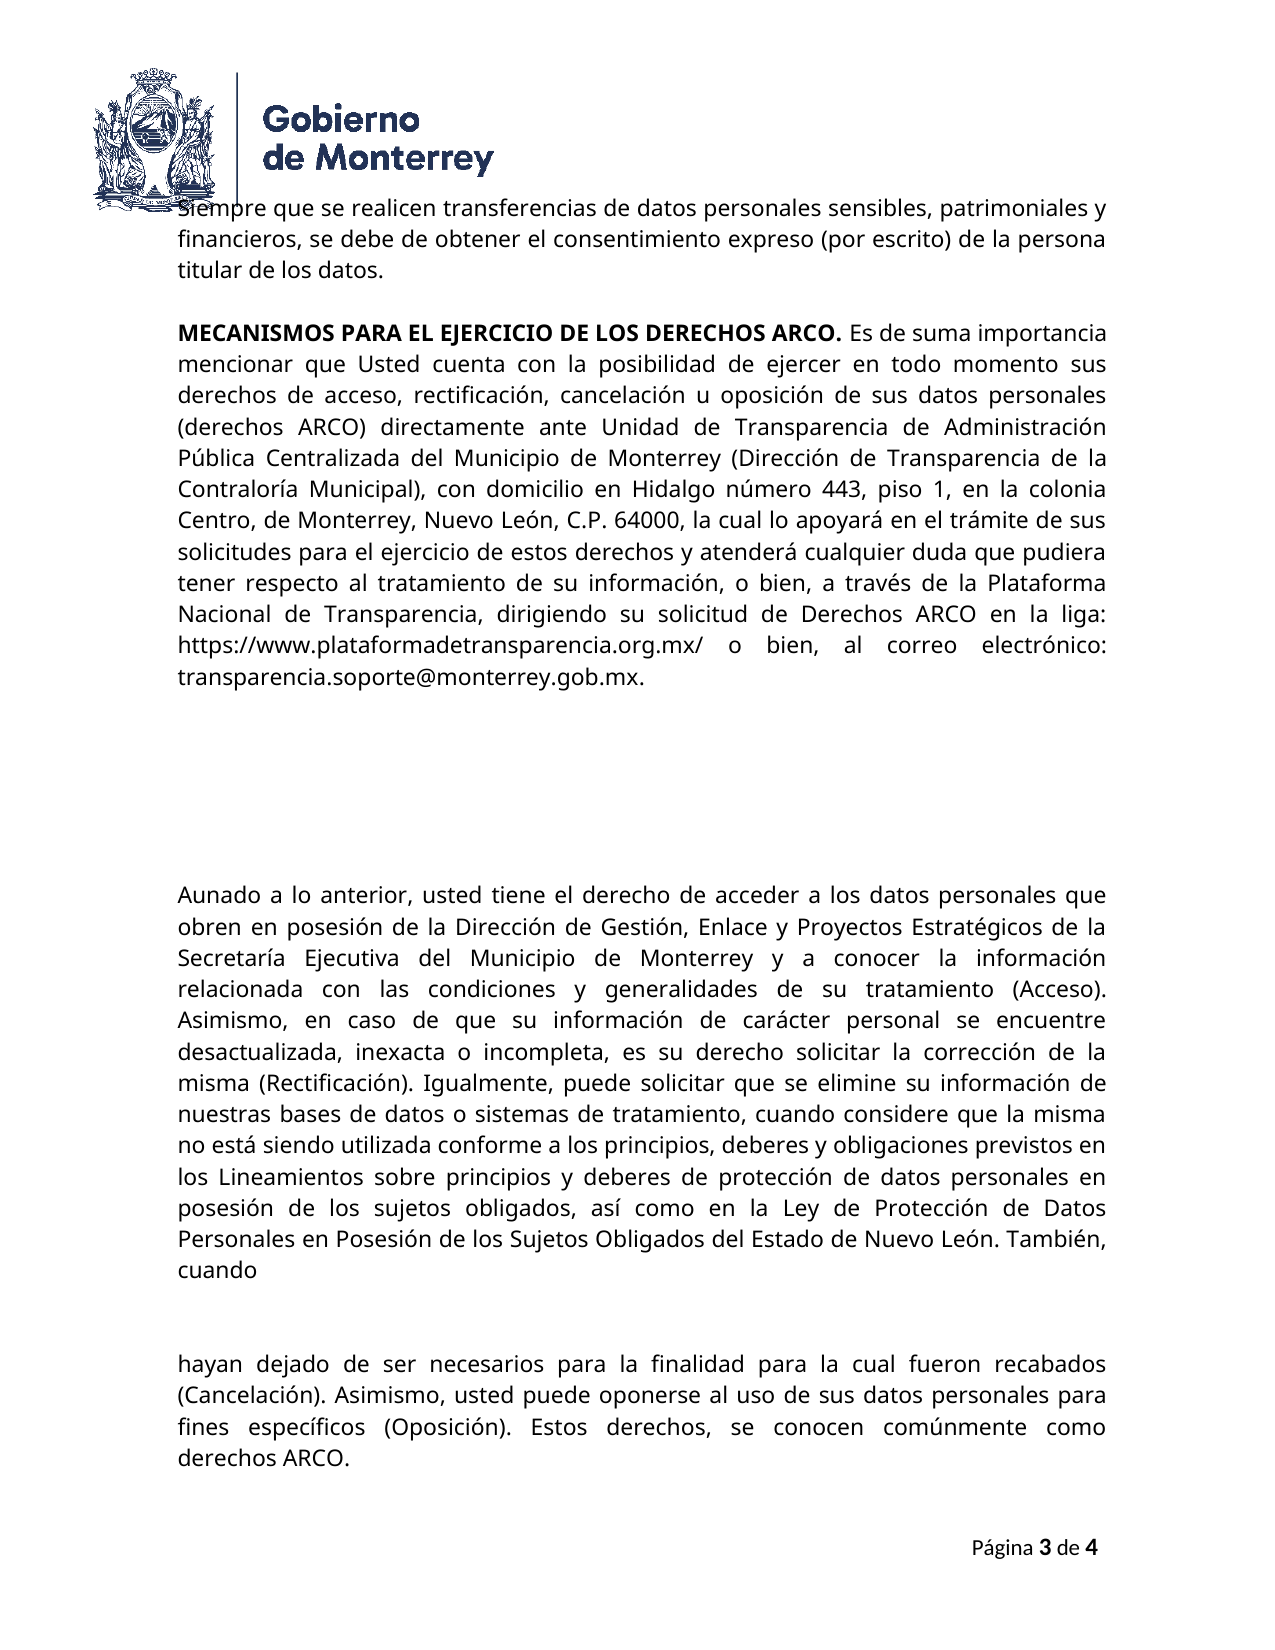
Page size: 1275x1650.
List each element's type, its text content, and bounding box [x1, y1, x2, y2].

picture [81, 54, 505, 225]
text MECANISMOS PARA EL EJERCICIO DE LOS DERECHOS ARCO. Es de suma importancia mencionar que Usted cuenta con la posibilidad de ejercer en todo momento sus derechos de acceso, rectificación, cancelación u oposición de sus datos personales (derechos ARCO) directamente ante Unidad de Transparencia de Administración Pública Centralizada del Municipio de Monterrey (Dirección de Transparencia de la Contraloría Municipal), con domicilio en Hidalgo número 443, piso 1, en la colonia Centro, de Monterrey, Nuevo León, C.P. 64000, la cual lo apoyará en el trámite de sus solicitudes para el ejercicio de estos derechos y atenderá cualquier duda que pudiera tener respecto al tratamiento de su información, o bien, a través de la Plataforma Nacional de Transparencia, dirigiendo su solicitud de Derechos ARCO en la liga: https://www.plataformadetransparencia.org.mx/ o bien, al correo electrónico: transparencia.soporte@monterrey.gob.mx. [177, 317, 1107, 692]
text Aunado a lo anterior, usted tiene el derecho de acceder a los datos personales que obren en posesión de la Dirección de Gestión, Enlace y Proyectos Estratégicos de la Secretaría Ejecutiva del Municipio de Monterrey y a conocer la información relacionada con las condiciones y generalidades de su tratamiento (Acceso). Asimismo, en caso de que su información de carácter personal se encuentre desactualizada, inexacta o incompleta, es su derecho solicitar la corrección de la misma (Rectificación). Igualmente, puede solicitar que se elimine su información de nuestras bases de datos o sistemas de tratamiento, cuando considere que la misma no está siendo utilizada conforme a los principios, deberes y obligaciones previstos en los Lineamientos sobre principios y deberes de protección de datos personales en posesión de los sujetos obligados, así como en la Ley de Protección de Datos Personales en Posesión de los Sujetos Obligados del Estado de Nuevo León. También, cuando [177, 879, 1107, 1286]
text Siempre que se realicen transferencias de datos personales sensibles, patrimoniales y financieros, se debe de obtener el consentimiento expreso (por escrito) de la persona titular de los datos. [177, 192, 1107, 286]
text hayan dejado de ser necesarios para la finalidad para la cual fueron recabados (Cancelación). Asimismo, usted puede oponerse al uso de sus datos personales para fines específicos (Oposición). Estos derechos, se conocen comúnmente como derechos ARCO. [177, 1348, 1107, 1473]
